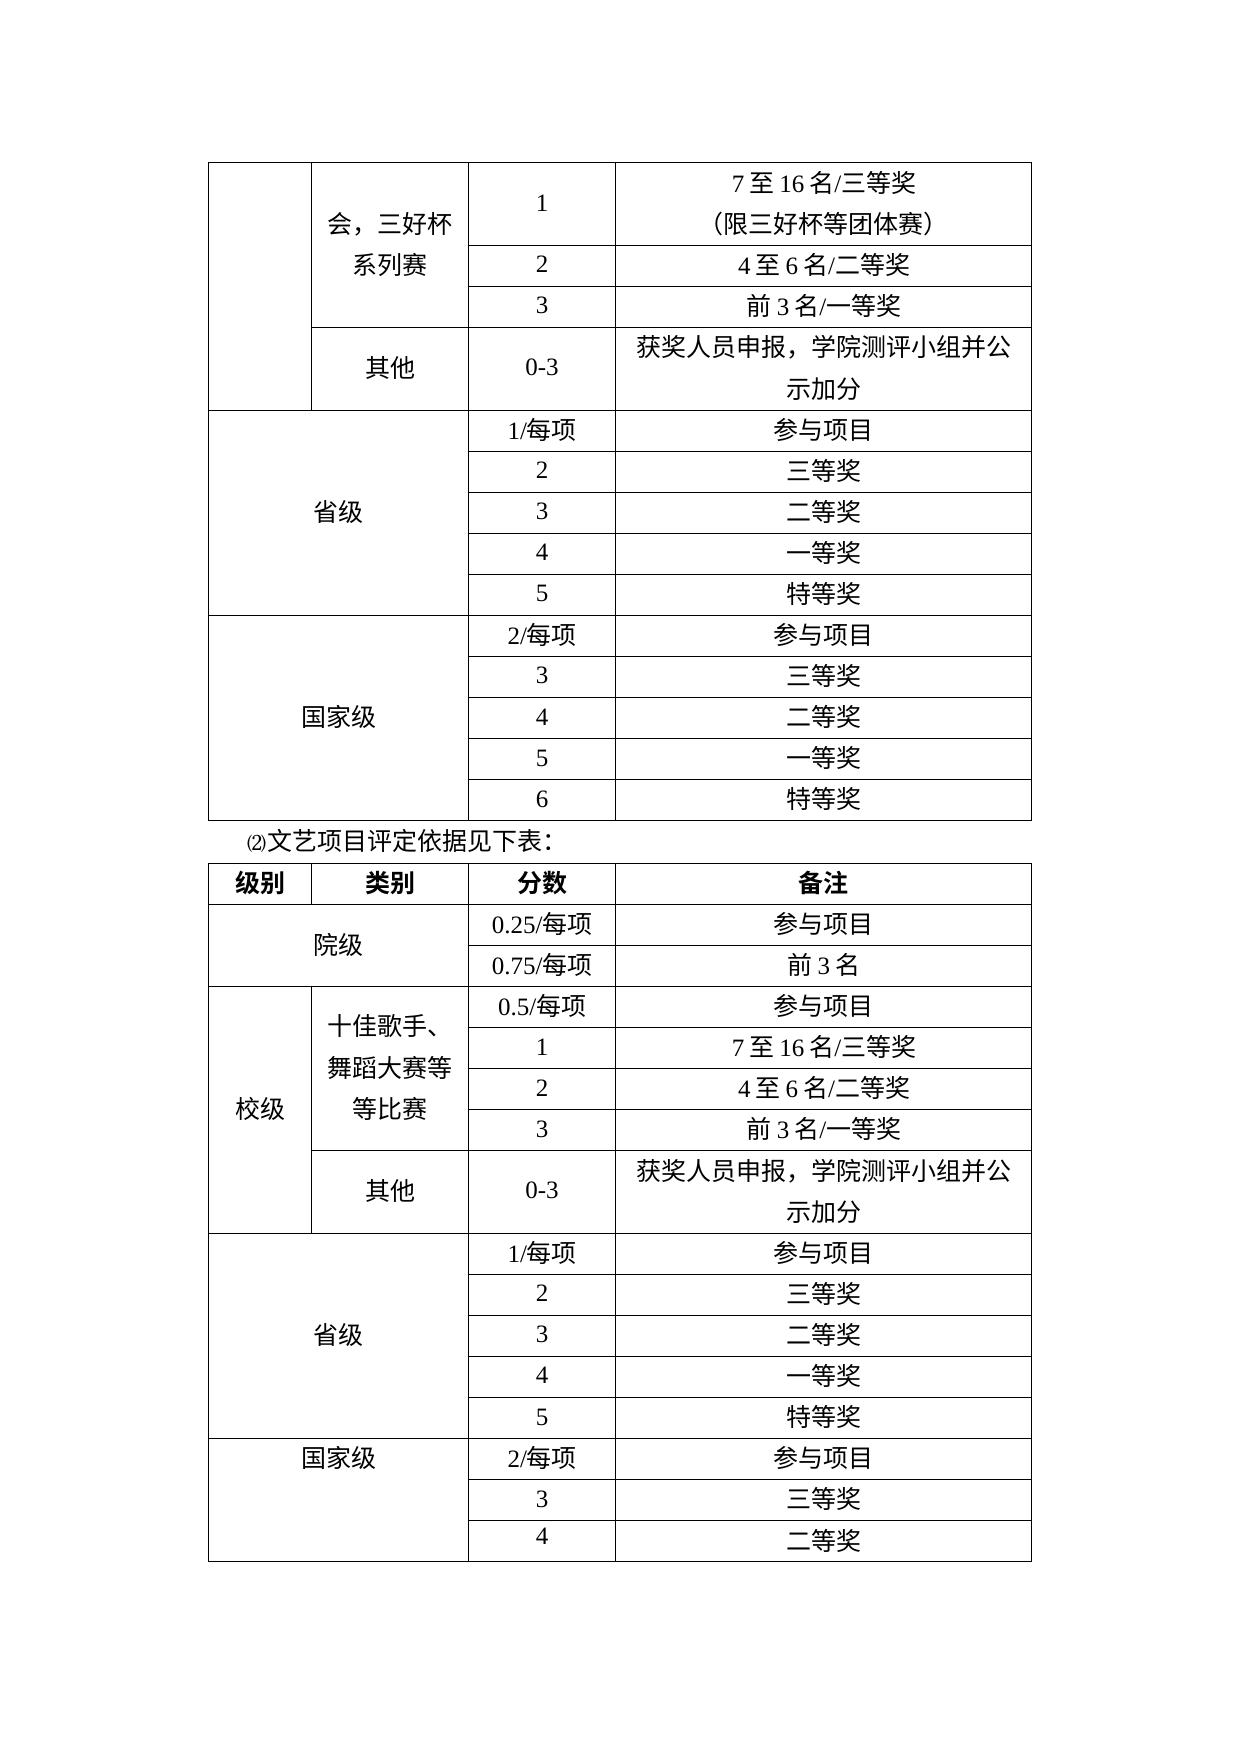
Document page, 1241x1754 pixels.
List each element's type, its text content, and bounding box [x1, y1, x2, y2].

table_header 备注 [616, 864, 1031, 904]
table_cell 参与项目 [616, 1234, 1031, 1274]
table_cell 二等奖 [616, 493, 1031, 533]
table_cell 0-3 [469, 1151, 615, 1233]
table_cell 前3名 [616, 946, 1031, 986]
table_cell 4 [469, 698, 615, 738]
table_cell 5 [469, 739, 615, 779]
table_cell 2 [469, 452, 615, 492]
table_cell 省级 [209, 411, 468, 615]
table_cell 校级 [209, 987, 311, 1233]
table_cell 2 [469, 1069, 615, 1109]
table_cell 二等奖 [616, 1316, 1031, 1356]
table_cell 参与项目 [616, 616, 1031, 656]
table_cell 二等奖 [616, 1521, 1031, 1561]
table_cell 参与项目 [616, 1439, 1031, 1479]
table_cell 2/每项 [469, 1439, 615, 1479]
table_cell 4至6名/二等奖 [616, 246, 1031, 286]
table_cell 特等奖 [616, 780, 1031, 820]
table_cell 2/每项 [469, 616, 615, 656]
table_cell 一等奖 [616, 534, 1031, 574]
table_cell 3 [469, 1316, 615, 1356]
table_cell 3 [469, 657, 615, 697]
table_cell 十佳歌手、舞蹈大赛等等比赛 [312, 987, 468, 1150]
table_cell 1 [469, 1028, 615, 1068]
table_cell 4 [469, 534, 615, 574]
table_cell 参与项目 [616, 987, 1031, 1027]
table_cell 2 [469, 246, 615, 286]
table_cell 1 [469, 163, 615, 245]
table_cell 其他 [312, 328, 468, 409]
table_cell 0.5/每项 [469, 987, 615, 1027]
table_cell 3 [469, 493, 615, 533]
table_cell 前3名/一等奖 [616, 1110, 1031, 1150]
table_cell 三等奖 [616, 1480, 1031, 1520]
table_cell 一等奖 [616, 1357, 1031, 1397]
table_cell 2 [469, 1275, 615, 1315]
table_cell 参与项目 [616, 905, 1031, 945]
table_cell 三等奖 [616, 452, 1031, 492]
table_cell 国家级 [209, 1439, 468, 1561]
table_header 分数 [469, 864, 615, 904]
table_cell 0.75/每项 [469, 946, 615, 986]
table_cell 院级 [209, 905, 468, 986]
table_header 类别 [312, 864, 468, 904]
table_cell 参与项目 [616, 411, 1031, 451]
table_header 级别 [209, 864, 311, 904]
table_cell 4至6名/二等奖 [616, 1069, 1031, 1109]
table_cell 前3名/一等奖 [616, 287, 1031, 327]
table_cell 一等奖 [616, 739, 1031, 779]
table_cell 特等奖 [616, 1398, 1031, 1438]
table_cell 三等奖 [616, 657, 1031, 697]
table_cell 0-3 [469, 328, 615, 409]
table_cell 7至16名/三等奖 （限三好杯等团体赛） [616, 163, 1031, 245]
table_cell 6 [469, 780, 615, 820]
table_cell 获奖人员申报，学院测评小组并公示加分 [616, 328, 1031, 409]
table_cell 二等奖 [616, 698, 1031, 738]
table_cell 0.25/每项 [469, 905, 615, 945]
table_cell 其他 [312, 1151, 468, 1233]
table_cell 三等奖 [616, 1275, 1031, 1315]
table_cell 秋季运动会，三好杯系列赛 [312, 163, 468, 327]
table_cell 5 [469, 575, 615, 615]
table_cell 省级 [209, 1234, 468, 1438]
table_cell 3 [469, 287, 615, 327]
table_cell 3 [469, 1480, 615, 1520]
table_cell 5 [469, 1398, 615, 1438]
table_cell 1/每项 [469, 1234, 615, 1274]
table_cell 7至16名/三等奖 [616, 1028, 1031, 1068]
table_cell 特等奖 [616, 575, 1031, 615]
text ⑵文艺项目评定依据见下表： [187, 821, 1053, 857]
table_cell 3 [469, 1110, 615, 1150]
table_cell 1/每项 [469, 411, 615, 451]
table_cell 4 [469, 1357, 615, 1397]
table_cell 获奖人员申报，学院测评小组并公示加分 [616, 1151, 1031, 1233]
table_cell 国家级 [209, 616, 468, 820]
table_cell 4 [469, 1521, 615, 1561]
